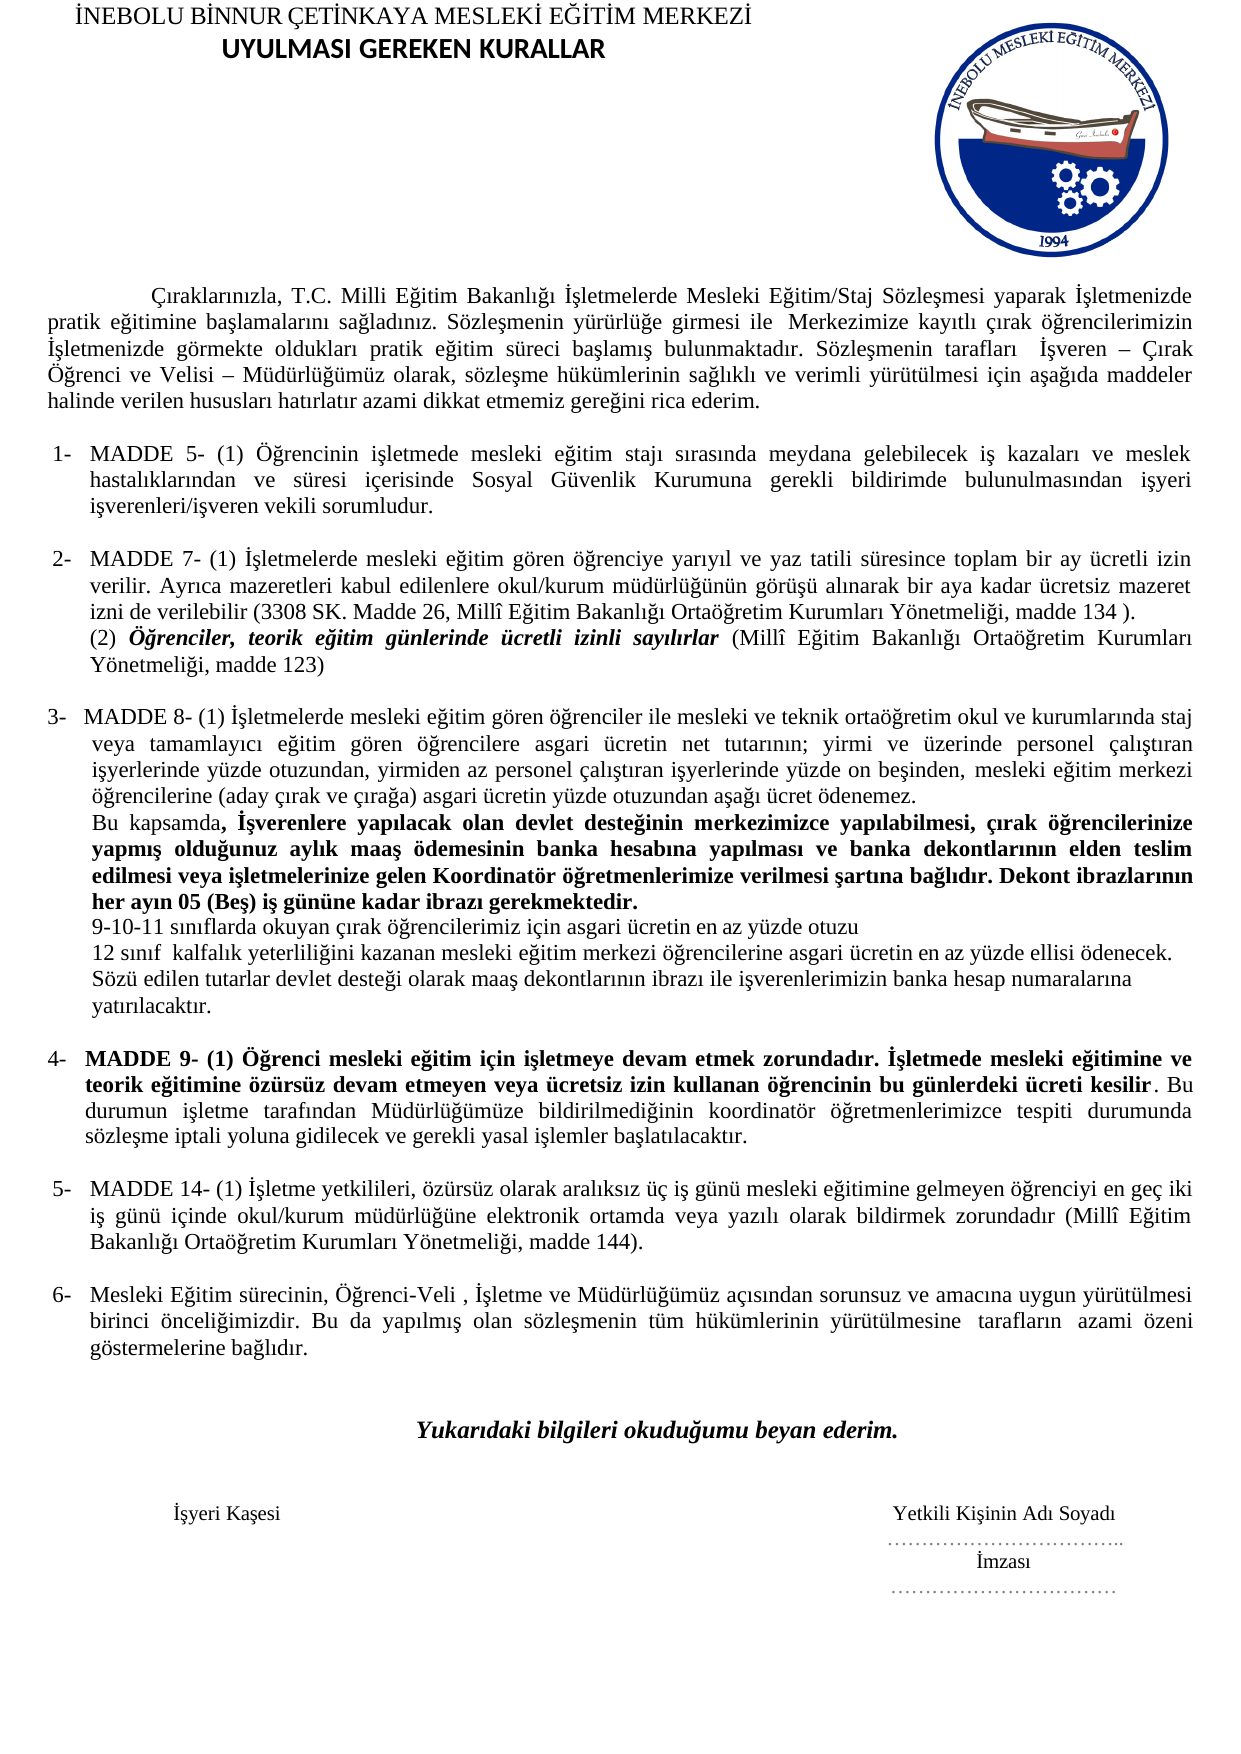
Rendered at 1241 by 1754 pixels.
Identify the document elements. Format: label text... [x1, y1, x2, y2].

text …………………………….. [44, 1525, 1123, 1549]
text İmzası [811, 1549, 1196, 1573]
list Mesleki Eğitim sürecinin, Öğrenci-Veli , İşletme ve Müdürlüğümüz açısından sorunsuz ve amacına uygun yürütülmesi birinci önceliğimizdir. Bu da yapılmış olan sözleşmenin tüm hükümlerinin yürütülmesine tarafların azami özeni göstermelerine bağlıdır. [52, 1281, 1193, 1360]
text İşyeri Kaşesi Yetkili Kişinin Adı Soyadı [44, 1501, 1116, 1525]
list MADDE 5- (1) Öğrencinin işletmede mesleki eğitim stajı sırasında meydana gelebilecek iş kazaları ve meslek hastalıklarından ve süresi içerisinde Sosyal Güvenlik Kurumuna gerekli bildirimde bulunulmasından işyeri işverenleri/işveren vekili sorumludur. [52, 440, 1193, 519]
picture [928, 15, 1172, 259]
text 12 sınıf kalfalık yeterliliğini kazanan mesleki eğitim merkezi öğrencilerine asgari ücretin en az yüzde ellisi ödenecek. Sözü edilen tutarlar devlet desteği olarak maaş dekontlarının ibrazı ile işverenlerimizin banka hesap numaralarına yatırılacaktır. [92, 940, 1196, 1018]
list MADDE 7- (1) İşletmelerde mesleki eğitim gören öğrenciye yarıyıl ve yaz tatili süresince toplam bir ay ücretli izin verilir. Ayrıca mazeretleri kabul edilenlere okul/kurum müdürlüğünün görüşü alınarak bir aya kadar ücretsiz mazeret izni de verilebilir (3308 SK. Madde 26, Millî Eğitim Bakanlığı Ortaöğretim Kurumları Yönetmeliği, madde 134 ). [52, 545, 1193, 624]
list MADDE 9- (1) Öğrenci mesleki eğitim için işletmeye devam etmek zorundadır. İşletmede mesleki eğitimine ve teorik eğitimine özürsüz devam etmeyen veya ücretsiz izin kullanan öğrencinin bu günlerdeki ücreti kesilir. Bu durumun işletme tarafından Müdürlüğümüze bildirilmediğinin koordinatör öğretmenlerimizce tespiti durumunda sözleşme iptali yoluna gidilecek ve gerekli yasal işlemler başlatılacaktır. [47, 1046, 1193, 1149]
text (2) Öğrenciler, teorik eğitim günlerinde ücretli izinli sayılırlar (Millî Eğitim Bakanlığı Ortaöğretim Kurumları Yönetmeliği, madde 123) [89, 624, 1193, 677]
text Yukarıdaki bilgileri okuduğumu beyan ederim. [416, 1415, 1196, 1444]
list MADDE 14- (1) İşletme yetkilileri, özürsüz olarak aralıksız üç iş günü mesleki eğitimine gelmeyen öğrenciyi en geç iki iş günü içinde okul/kurum müdürlüğüne elektronik ortamda veya yazılı olarak bildirmek zorundadır (Millî Eğitim Bakanlığı Ortaöğretim Kurumları Yönetmeliği, madde 144). [52, 1176, 1193, 1254]
text Çıraklarınızla, T.C. Milli Eğitim Bakanlığı İşletmelerde Mesleki Eğitim/Staj Sözleşmesi yaparak İşletmenizde pratik eğitimine başlamalarını sağladınız. Sözleşmenin yürürlüğe girmesi ile Merkezimize kayıtlı çırak öğrencilerimizin İşletmenizde görmekte oldukları pratik eğitim süreci başlamış bulunmaktadır. Sözleşmenin tarafları İşveren – Çırak Öğrenci ve Velisi – Müdürlüğümüz olarak, sözleşme hükümlerinin sağlıklı ve verimli yürütülmesi için aşağıda maddeler halinde verilen hususları hatırlatır azami dikkat etmemiz gereğini rica ederim. [47, 282, 1193, 414]
text Bu kapsamda, İşverenlere yapılacak olan devlet desteğinin merkezimizce yapılabilmesi, çırak öğrencilerinize yapmış olduğunuz aylık maaş ödemesinin banka hesabına yapılması ve banka dekontlarının elden teslim edilmesi veya işletmelerinize gelen Koordinatör öğretmenlerimize verilmesi şartına bağlıdır. Dekont ibrazlarının her ayın 05 (Beş) iş gününe kadar ibrazı gerekmektedir. [92, 809, 1193, 914]
list MADDE 8- (1) İşletmelerde mesleki eğitim gören öğrenciler ile mesleki ve teknik ortaöğretim okul ve kurumlarında staj veya tamamlayıcı eğitim gören öğrencilere asgari ücretin net tutarının; yirmi ve üzerinde personel çalıştıran işyerlerinde yüzde otuzundan, yirmiden az personel çalıştıran işyerlerinde yüzde on beşinden, mesleki eğitim merkezi öğrencilerine (aday çırak ve çırağa) asgari ücretin yüzde otuzundan aşağı ücret ödenemez. [47, 703, 1193, 809]
text 9-10-11 sınıflarda okuyan çırak öğrencilerimiz için asgari ücretin en az yüzde otuzu [92, 914, 1196, 939]
text …………………………… [811, 1574, 1196, 1598]
